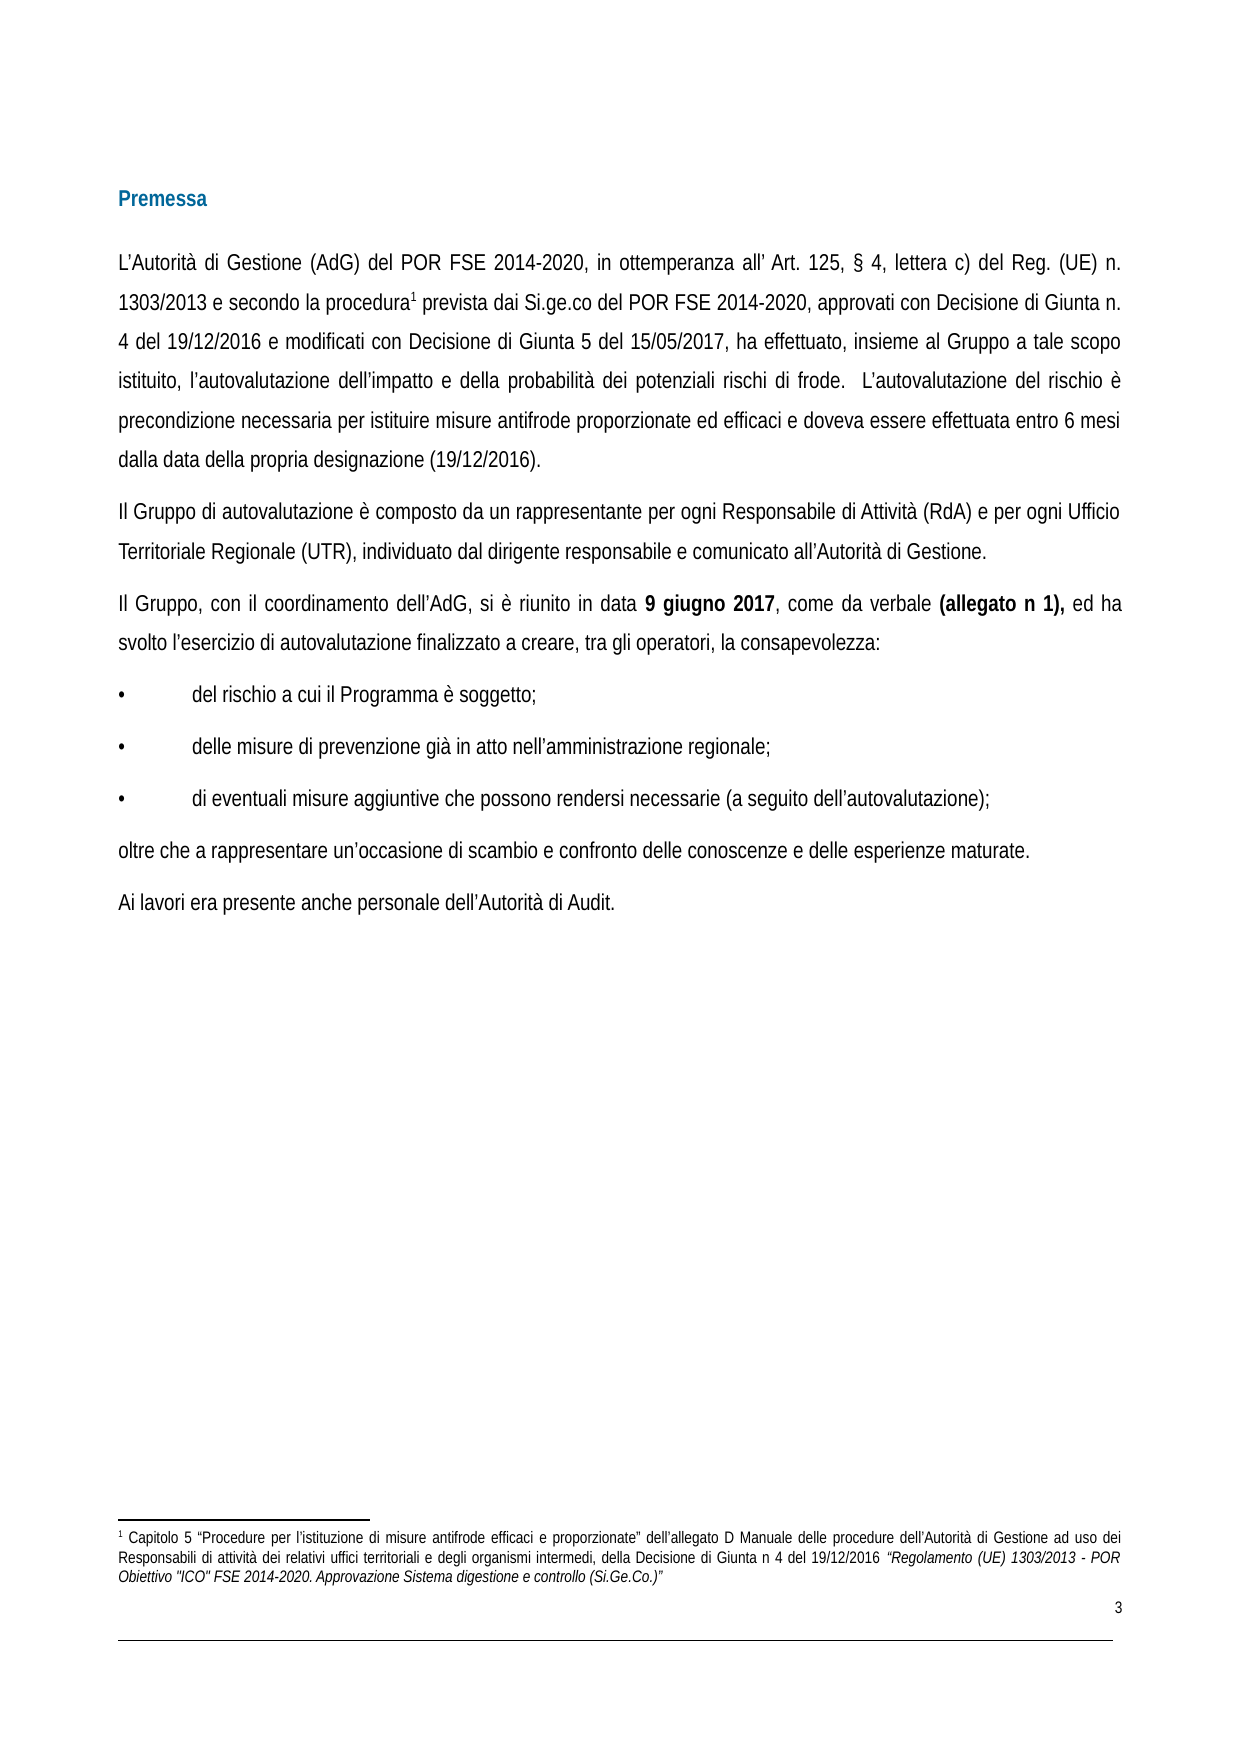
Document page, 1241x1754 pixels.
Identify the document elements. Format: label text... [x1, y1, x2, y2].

text oltre che a rappresentare un’occasione di scambio e confronto delle conoscenze e delle esperienze maturate. [118, 837, 1122, 863]
text Premessa [118, 185, 1122, 211]
text • di eventuali misure aggiuntive che possono rendersi necessarie (a seguito dell’autovalutazione); [118, 785, 1122, 812]
text L’Autorità di Gestione (AdG) del POR FSE 2014-2020, in ottemperanza all’ Art. 125, § 4, lettera c) del Reg. (UE) n. 1303/2013 e secondo la procedura prevista dai Si.ge.co del POR FSE 2014-2020, approvati con Decisione di Giunta n. 4 del 19/12/2016 e modificati con Decisione di Giunta 5 del 15/05/2017, ha effettuato, insieme al Gruppo a tale scopo istituito, l’autovalutazione dell’impatto e della probabilità dei potenziali rischi di frode. L’autovalutazione del rischio è precondizione necessaria per istituire misure antifrode proporzionate ed efficaci e doveva essere effettuata entro 6 mesi dalla data della propria designazione (19/12/2016). [118, 249, 1122, 473]
text Il Gruppo, con il coordinamento dell’AdG, si è riunito in data 9 giugno 2017, come da verbale (allegato n 1), ed ha svolto l’esercizio di autovalutazione finalizzato a creare, tra gli operatori, la consapevolezza: [118, 590, 1122, 656]
text Ai lavori era presente anche personale dell’Autorità di Audit. [118, 889, 1122, 916]
text • delle misure di prevenzione già in atto nell’amministrazione regionale; [118, 733, 1122, 759]
text • del rischio a cui il Programma è soggetto; [118, 681, 1122, 708]
text Il Gruppo di autovalutazione è composto da un rappresentante per ogni Responsabile di Attività (RdA) e per ogni Ufficio Territoriale Regionale (UTR), individuato dal dirigente responsabile e comunicato all’Autorità di Gestione. [118, 498, 1122, 564]
